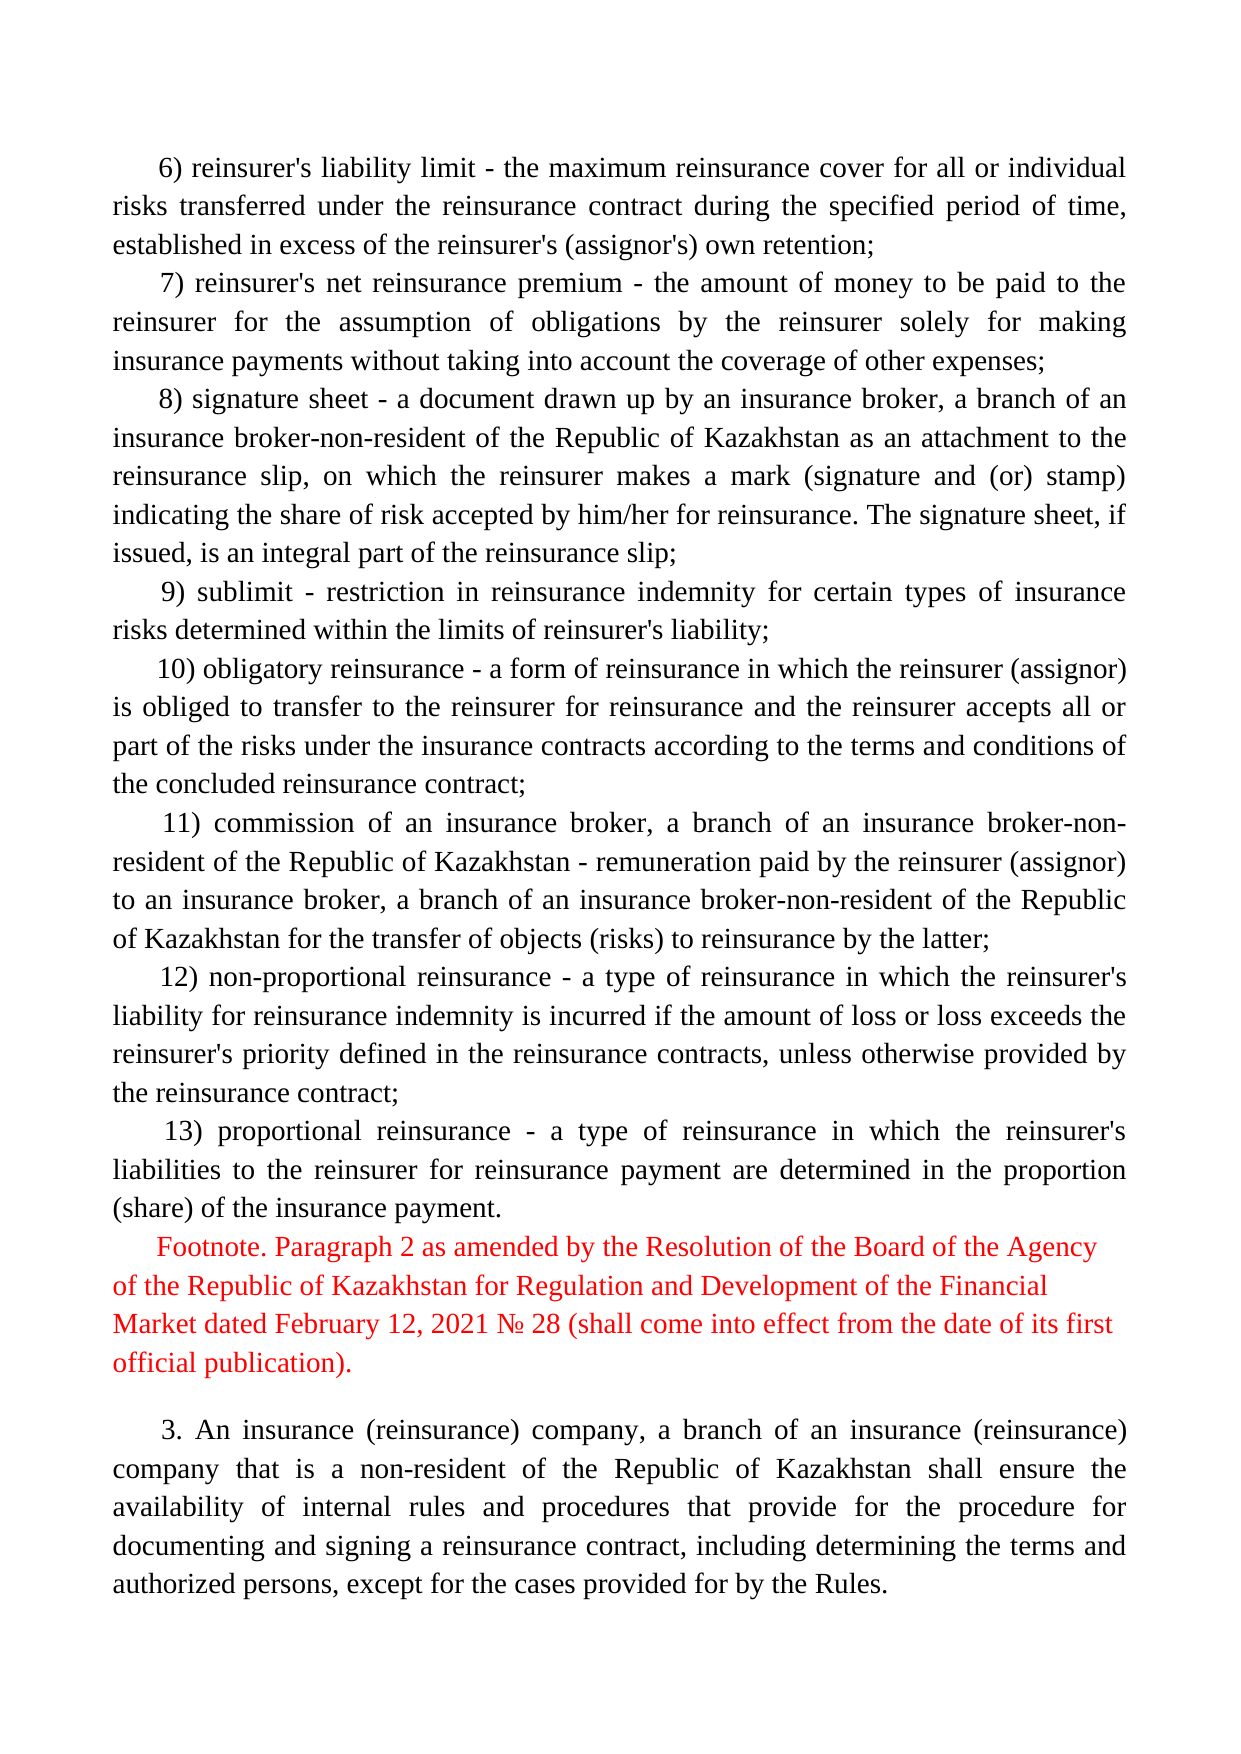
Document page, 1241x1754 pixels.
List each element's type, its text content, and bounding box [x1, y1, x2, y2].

text 3. An insurance (reinsurance) company, a branch of an insurance (reinsurance) company that is a non-resident of the Republic of Kazakhstan shall ensure the availability of internal rules and procedures that provide for the procedure for documenting and signing a reinsurance contract, including determining the terms and authorized persons, except for the cases provided for by the Rules. [112, 1412, 1128, 1600]
text 11) commission of an insurance broker, a branch of an insurance broker-non-resident of the Republic of Kazakhstan - remuneration paid by the reinsurer (assignor) to an insurance broker, a branch of an insurance broker-non-resident of the Republic of Kazakhstan for the transfer of objects (risks) to reinsurance by the latter; [112, 805, 1128, 954]
text 9) sublimit - restriction in reinsurance indemnity for certain types of insurance risks determined within the limits of reinsurer's liability; [112, 574, 1128, 646]
text 8) signature sheet - a document drawn up by an insurance broker, a branch of an insurance broker-non-resident of the Republic of Kazakhstan as an attachment to the reinsurance slip, on which the reinsurer makes a mark (signature and (or) stamp) indicating the share of risk accepted by him/her for reinsurance. The signature sheet, if issued, is an integral part of the reinsurance slip; [112, 381, 1128, 569]
text 13) proportional reinsurance - a type of reinsurance in which the reinsurer's liabilities to the reinsurer for reinsurance payment are determined in the proportion (share) of the insurance payment. [112, 1113, 1128, 1224]
text 6) reinsurer's liability limit - the maximum reinsurance cover for all or individual risks transferred under the reinsurance contract during the specified period of time, established in excess of the reinsurer's (assignor's) own retention; [112, 150, 1128, 261]
text Footnote. Paragraph 2 as amended by the Resolution of the Board of the Agency of the Republic of Kazakhstan for Regulation and Development of the Financial Market dated February 12, 2021 № 28 (shall come into effect from the date of its first official publication). [112, 1229, 1128, 1408]
text 10) obligatory reinsurance - a form of reinsurance in which the reinsurer (assignor) is obliged to transfer to the reinsurer for reinsurance and the reinsurer accepts all or part of the risks under the insurance contracts according to the terms and conditions of the concluded reinsurance contract; [112, 651, 1128, 800]
text 7) reinsurer's net reinsurance premium - the amount of money to be paid to the reinsurer for the assumption of obligations by the reinsurer solely for making insurance payments without taking into account the coverage of other expenses; [112, 266, 1128, 376]
text 12) non-proportional reinsurance - a type of reinsurance in which the reinsurer's liability for reinsurance indemnity is incurred if the amount of loss or loss exceeds the reinsurer's priority defined in the reinsurance contracts, unless otherwise provided by the reinsurance contract; [112, 959, 1128, 1108]
